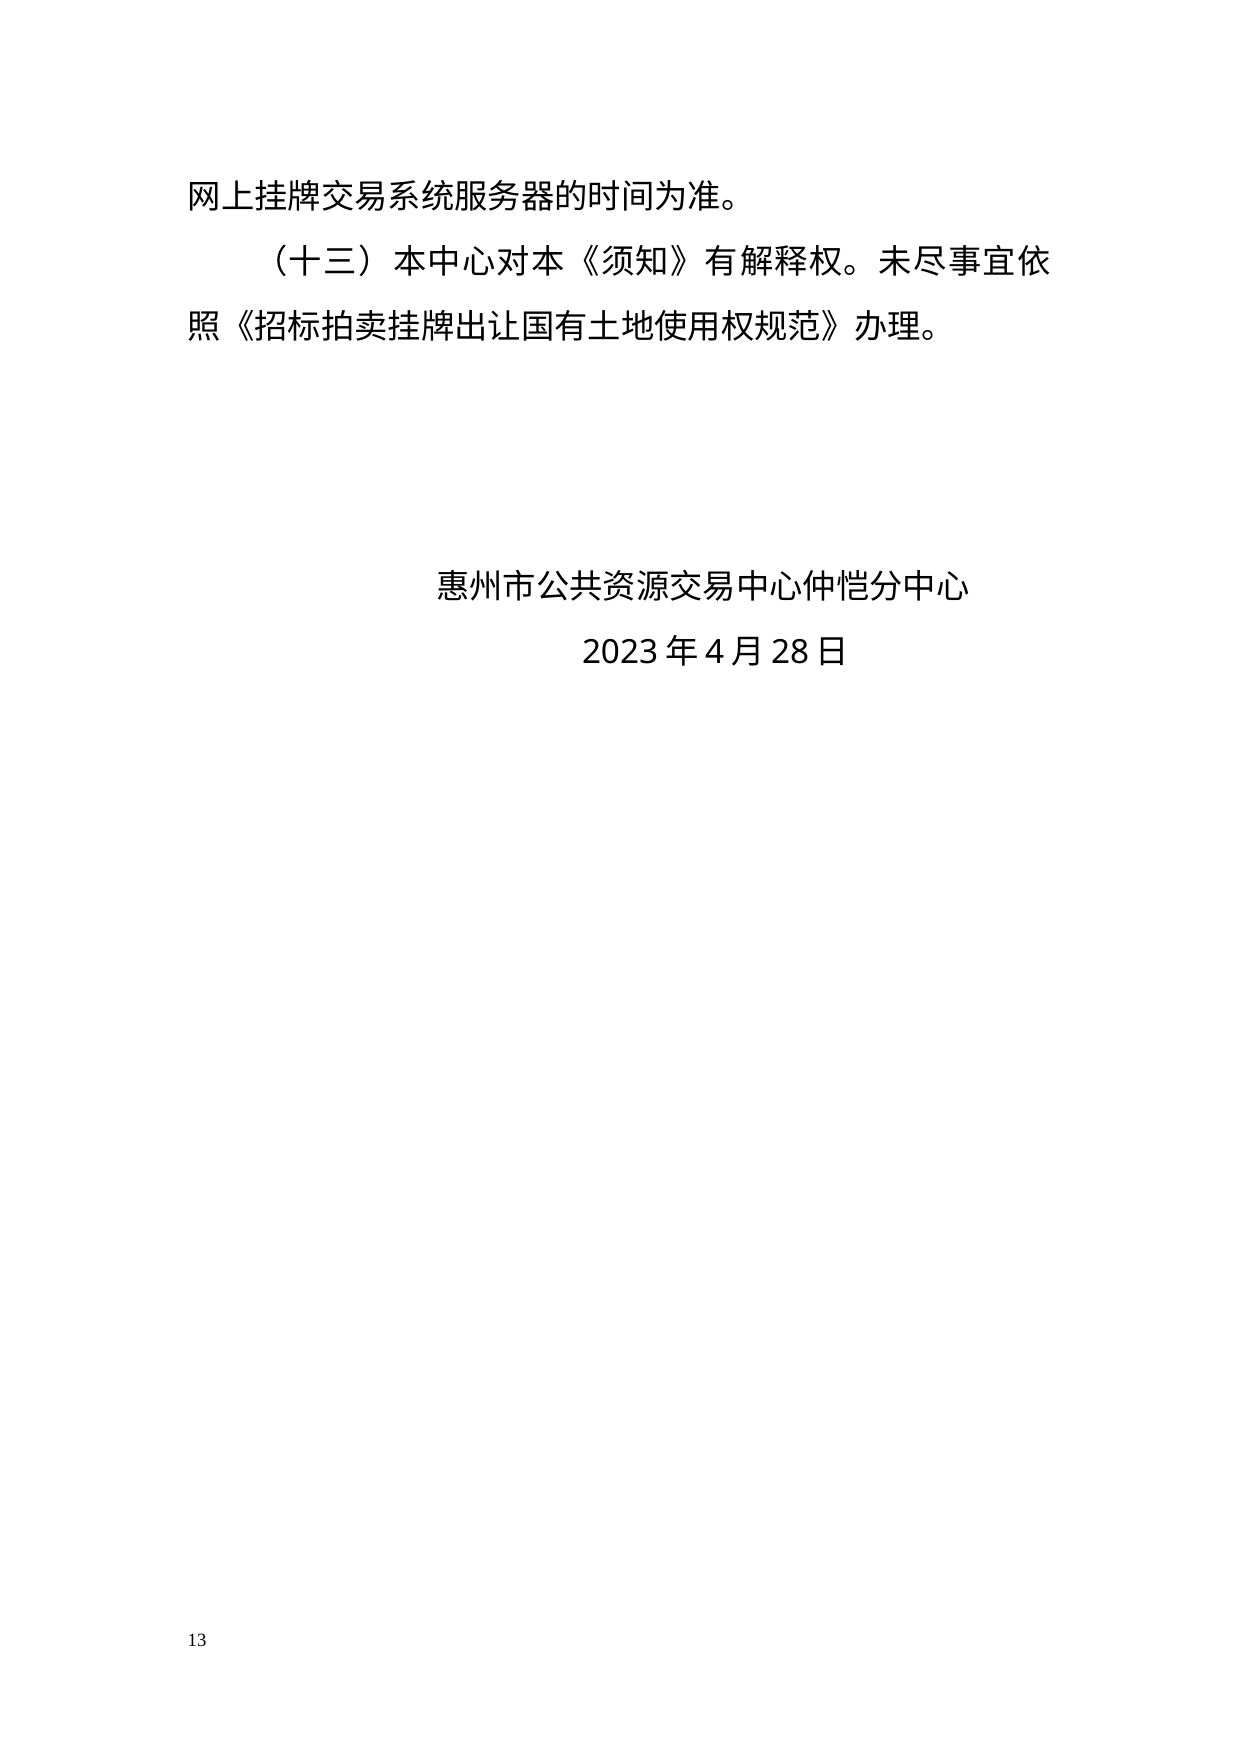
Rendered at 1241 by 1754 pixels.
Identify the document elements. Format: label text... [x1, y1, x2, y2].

text 惠州市公共资源交易中心仲恺分中心 [187, 552, 1053, 617]
text 2023年4月28日 [187, 617, 1053, 682]
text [187, 162, 1053, 227]
text （十三）本中心对本《须知》有解释权。未尽事宜依照《招标拍卖挂牌出让国有土地使用权规范》办理。 [187, 227, 1053, 357]
